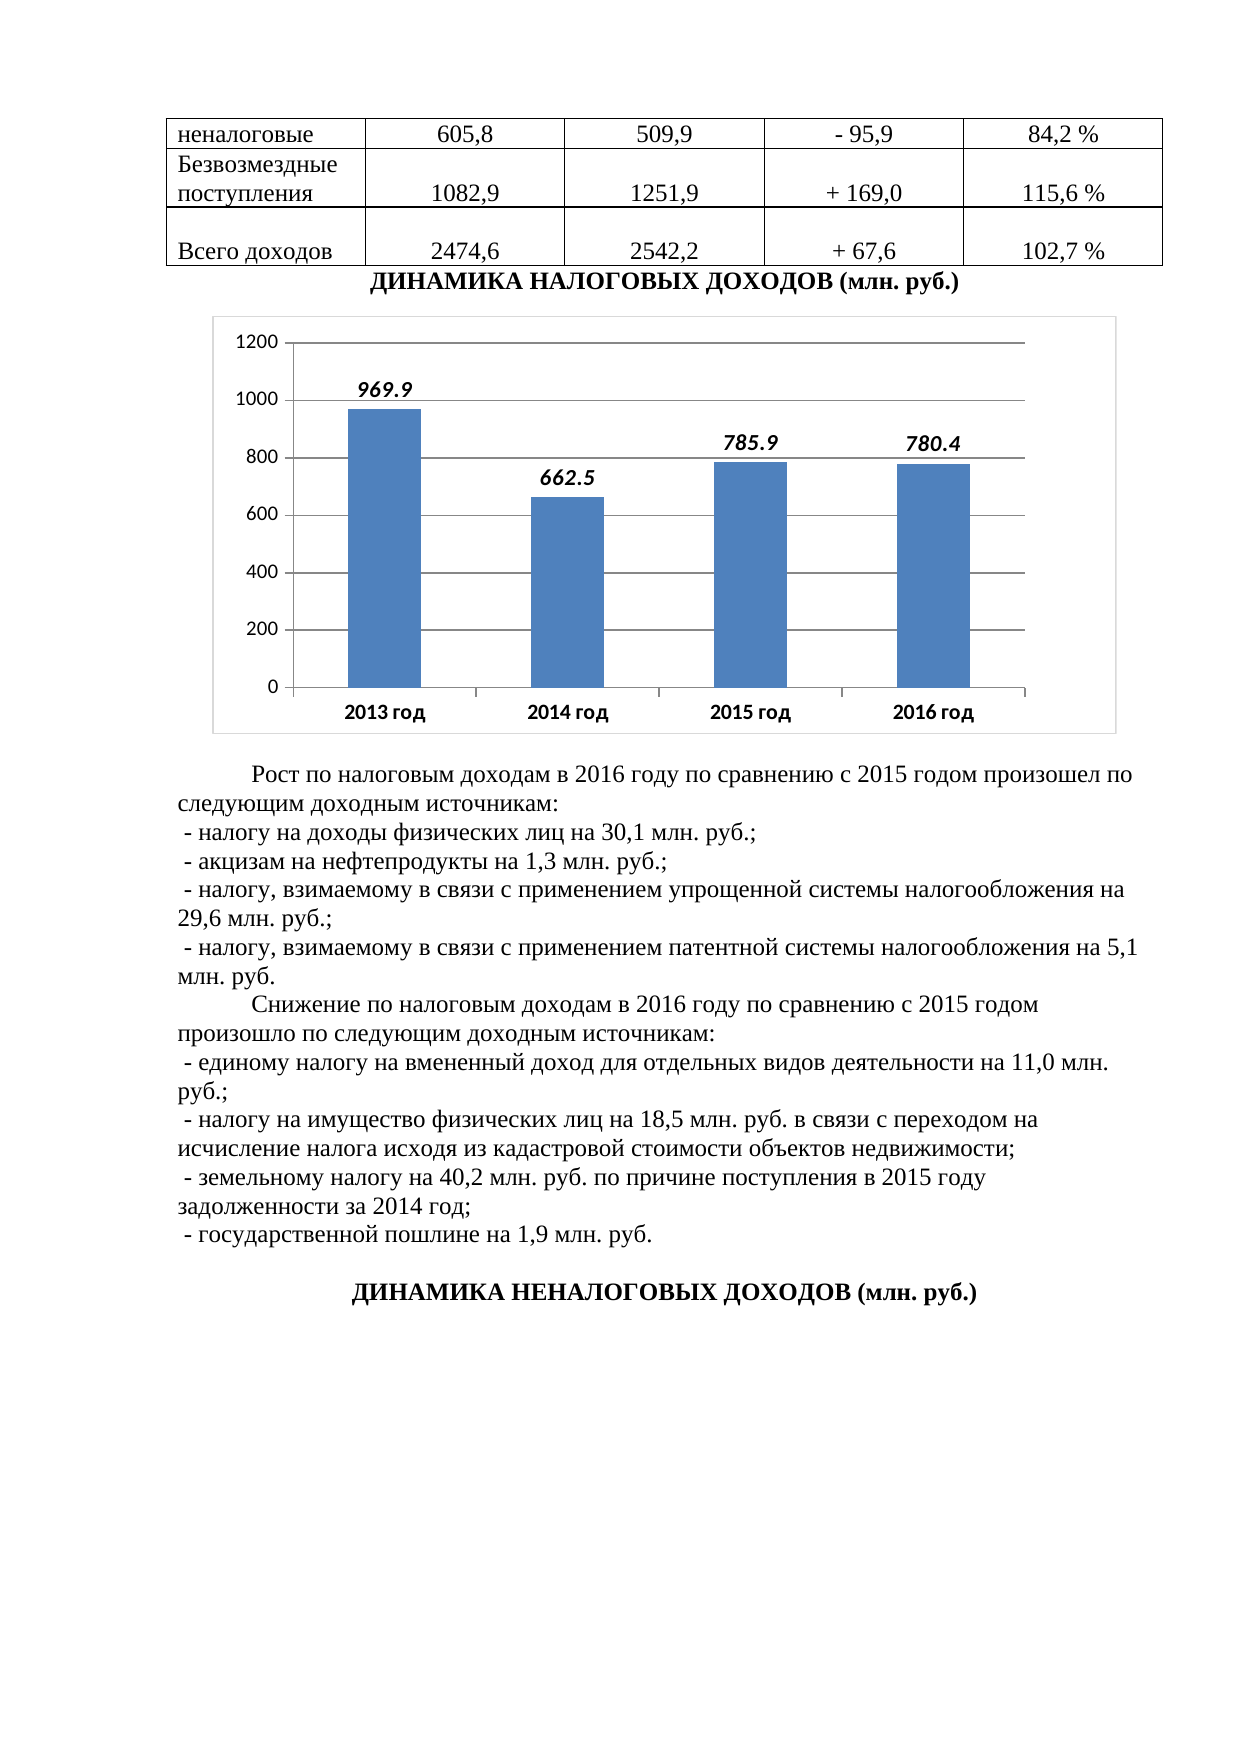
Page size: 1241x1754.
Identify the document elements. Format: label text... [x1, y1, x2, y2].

text - акцизам на нефтепродукты на 1,3 млн. руб.; [177, 846, 1152, 874]
table_cell + 169,0 [765, 149, 963, 206]
table_cell 1082,9 [366, 149, 564, 206]
table_cell 2542,2 [565, 208, 764, 265]
table_cell 84,2 % [964, 119, 1162, 148]
text - налогу, взимаемому в связи с применением упрощенной системы налогообложения на 29,6 млн. руб.; [177, 874, 1152, 932]
text Рост по налоговым доходам в 2016 году по сравнению с 2015 годом произошел по следующим доходным источникам: [177, 759, 1152, 817]
table_cell 509,9 [565, 119, 764, 148]
table_cell неналоговые [167, 119, 365, 148]
text Снижение по налоговым доходам в 2016 году по сравнению с 2015 годом произошло по следующим доходным источникам: [177, 989, 1152, 1047]
text ДИНАМИКА НАЛОГОВЫХ ДОХОДОВ (млн. руб.) [177, 266, 1152, 295]
text - единому налогу на вмененный доход для отдельных видов деятельности на 11,0 млн. руб.; [177, 1047, 1152, 1104]
table_cell Безвозмездные поступления [167, 149, 365, 206]
text - налогу на имущество физических лиц на 18,5 млн. руб. в связи с переходом на исчисление налога исходя из кадастровой стоимости объектов недвижимости; [177, 1104, 1152, 1162]
table_cell - 95,9 [765, 119, 963, 148]
table_cell 2474,6 [366, 208, 564, 265]
table_cell + 67,6 [765, 208, 963, 265]
text - налогу на доходы физических лиц на 30,1 млн. руб.; [177, 817, 1152, 846]
table_cell 115,6 % [964, 149, 1162, 206]
table_cell Всего доходов [167, 208, 365, 265]
table_cell 102,7 % [964, 208, 1162, 265]
text - земельному налогу на 40,2 млн. руб. по причине поступления в 2015 году задолженности за 2014 год; [177, 1162, 1152, 1219]
text ДИНАМИКА НЕНАЛОГОВЫХ ДОХОДОВ (млн. руб.) [177, 1277, 1152, 1306]
table_cell 605,8 [366, 119, 564, 148]
text - государственной пошлине на 1,9 млн. руб. [177, 1219, 1152, 1248]
table_cell 1251,9 [565, 149, 764, 206]
text - налогу, взимаемому в связи с применением патентной системы налогообложения на 5,1 млн. руб. [177, 932, 1152, 989]
